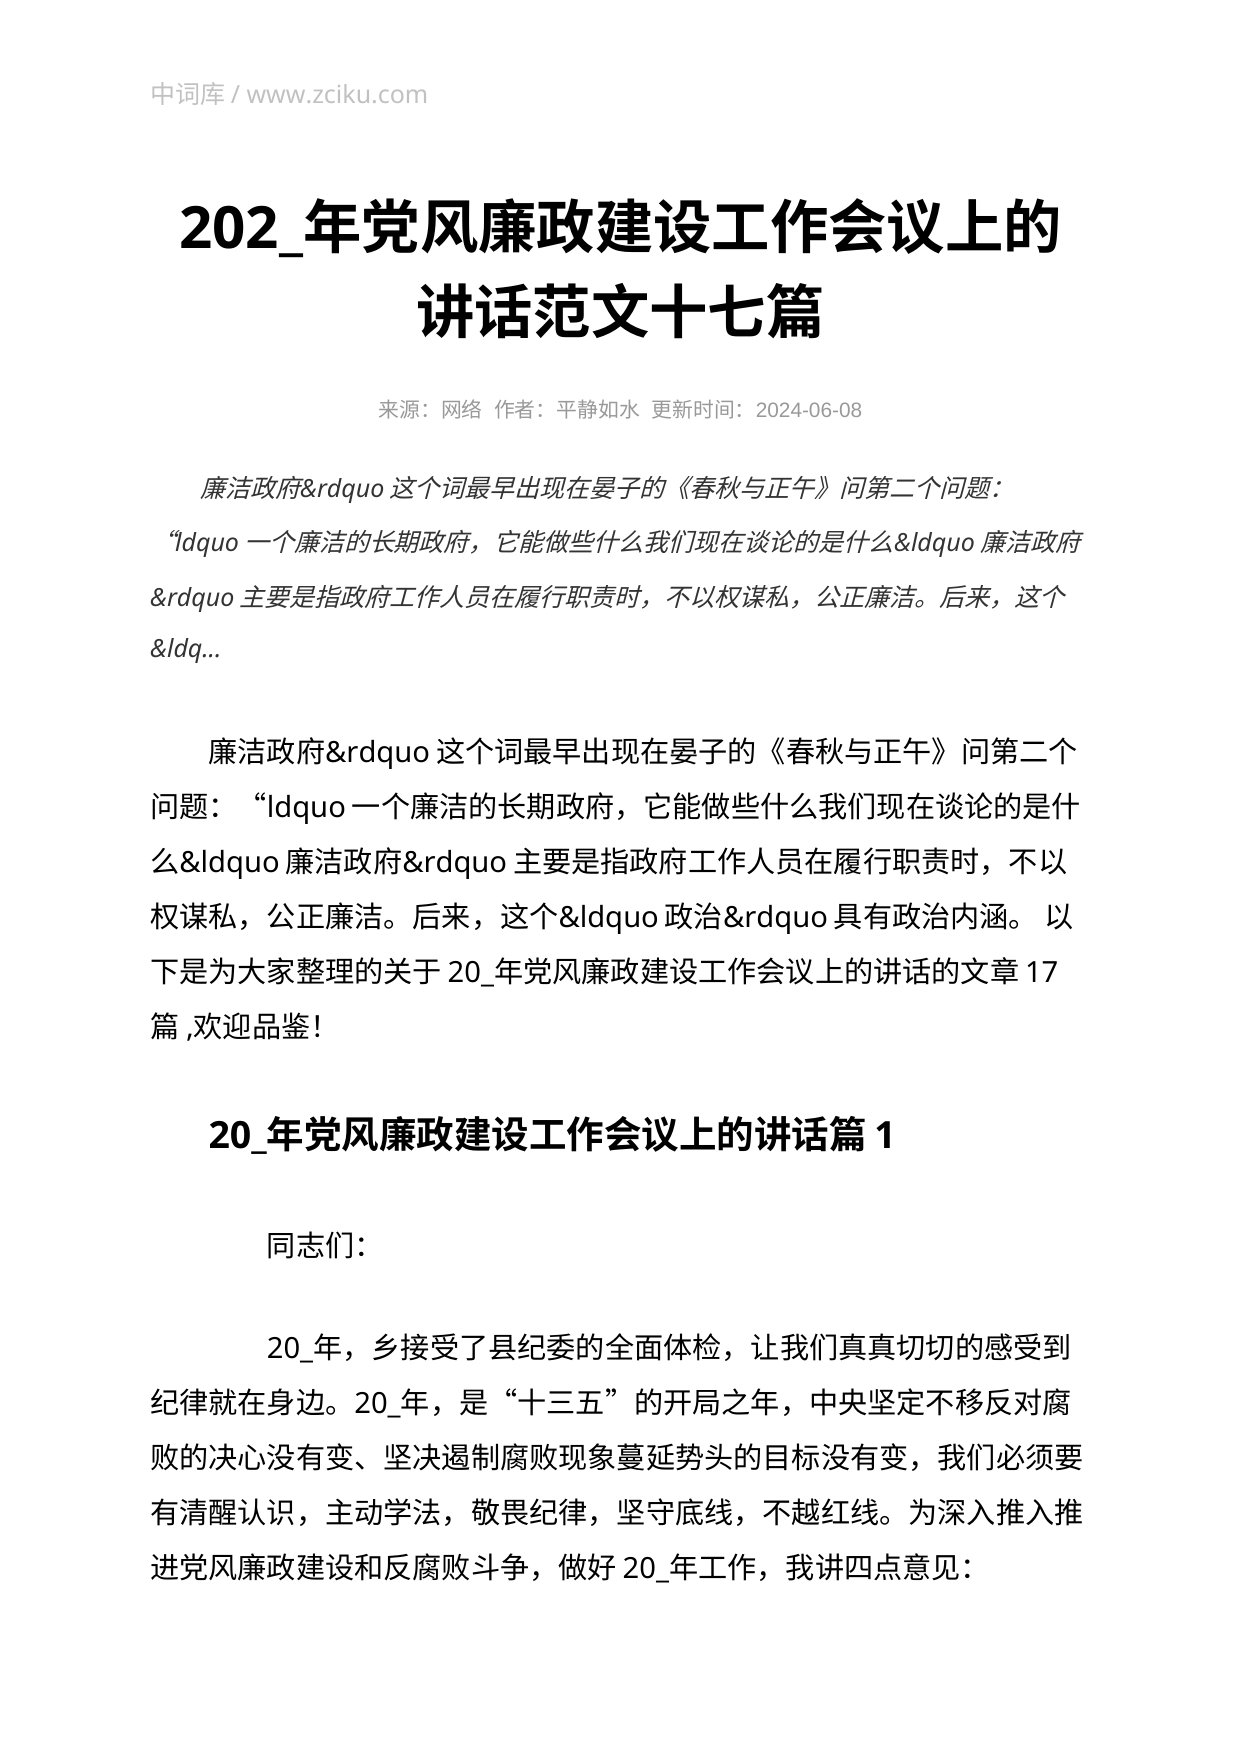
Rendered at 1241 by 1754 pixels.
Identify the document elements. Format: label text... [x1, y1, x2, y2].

text 来源：网络 作者：平静如水 更新时间：2024-06-08 [150, 397, 1090, 421]
subtitle 202_年党风廉政建设工作会议上的讲话范文十七篇 [150, 181, 1090, 351]
text 同志们： [150, 1223, 1090, 1265]
text 20_年党风廉政建设工作会议上的讲话篇1 [150, 1105, 1090, 1159]
text 廉洁政府&rdquo这个词最早出现在晏子的《春秋与正午》问第二个问题：“ldquo一个廉洁的长期政府，它能做些什么我们现在谈论的是什么&ldquo廉洁政府&rdquo主要是指政府工作人员在履行职责时，不以权谋私，公正廉洁。后来，这个&ldq... [150, 468, 1090, 664]
text 廉洁政府&rdquo这个词最早出现在晏子的《春秋与正午》问第二个问题：“ldquo一个廉洁的长期政府，它能做些什么我们现在谈论的是什么&ldquo廉洁政府&rdquo主要是指政府工作人员在履行职责时，不以权谋私，公正廉洁。后来，这个&ldquo政治&rdquo具有政治内涵。 以下是为大家整理的关于20_年党风廉政建设工作会议上的讲话的文章17篇 ,欢迎品鉴！ [150, 728, 1090, 1046]
text 20_年，乡接受了县纪委的全面体检，让我们真真切切的感受到纪律就在身边。20_年，是“十三五”的开局之年，中央坚定不移反对腐败的决心没有变、坚决遏制腐败现象蔓延势头的目标没有变，我们必须要有清醒认识，主动学法，敬畏纪律，坚守底线，不越红线。为深入推入推进党风廉政建设和反腐败斗争，做好20_年工作，我讲四点意见： [150, 1324, 1090, 1587]
